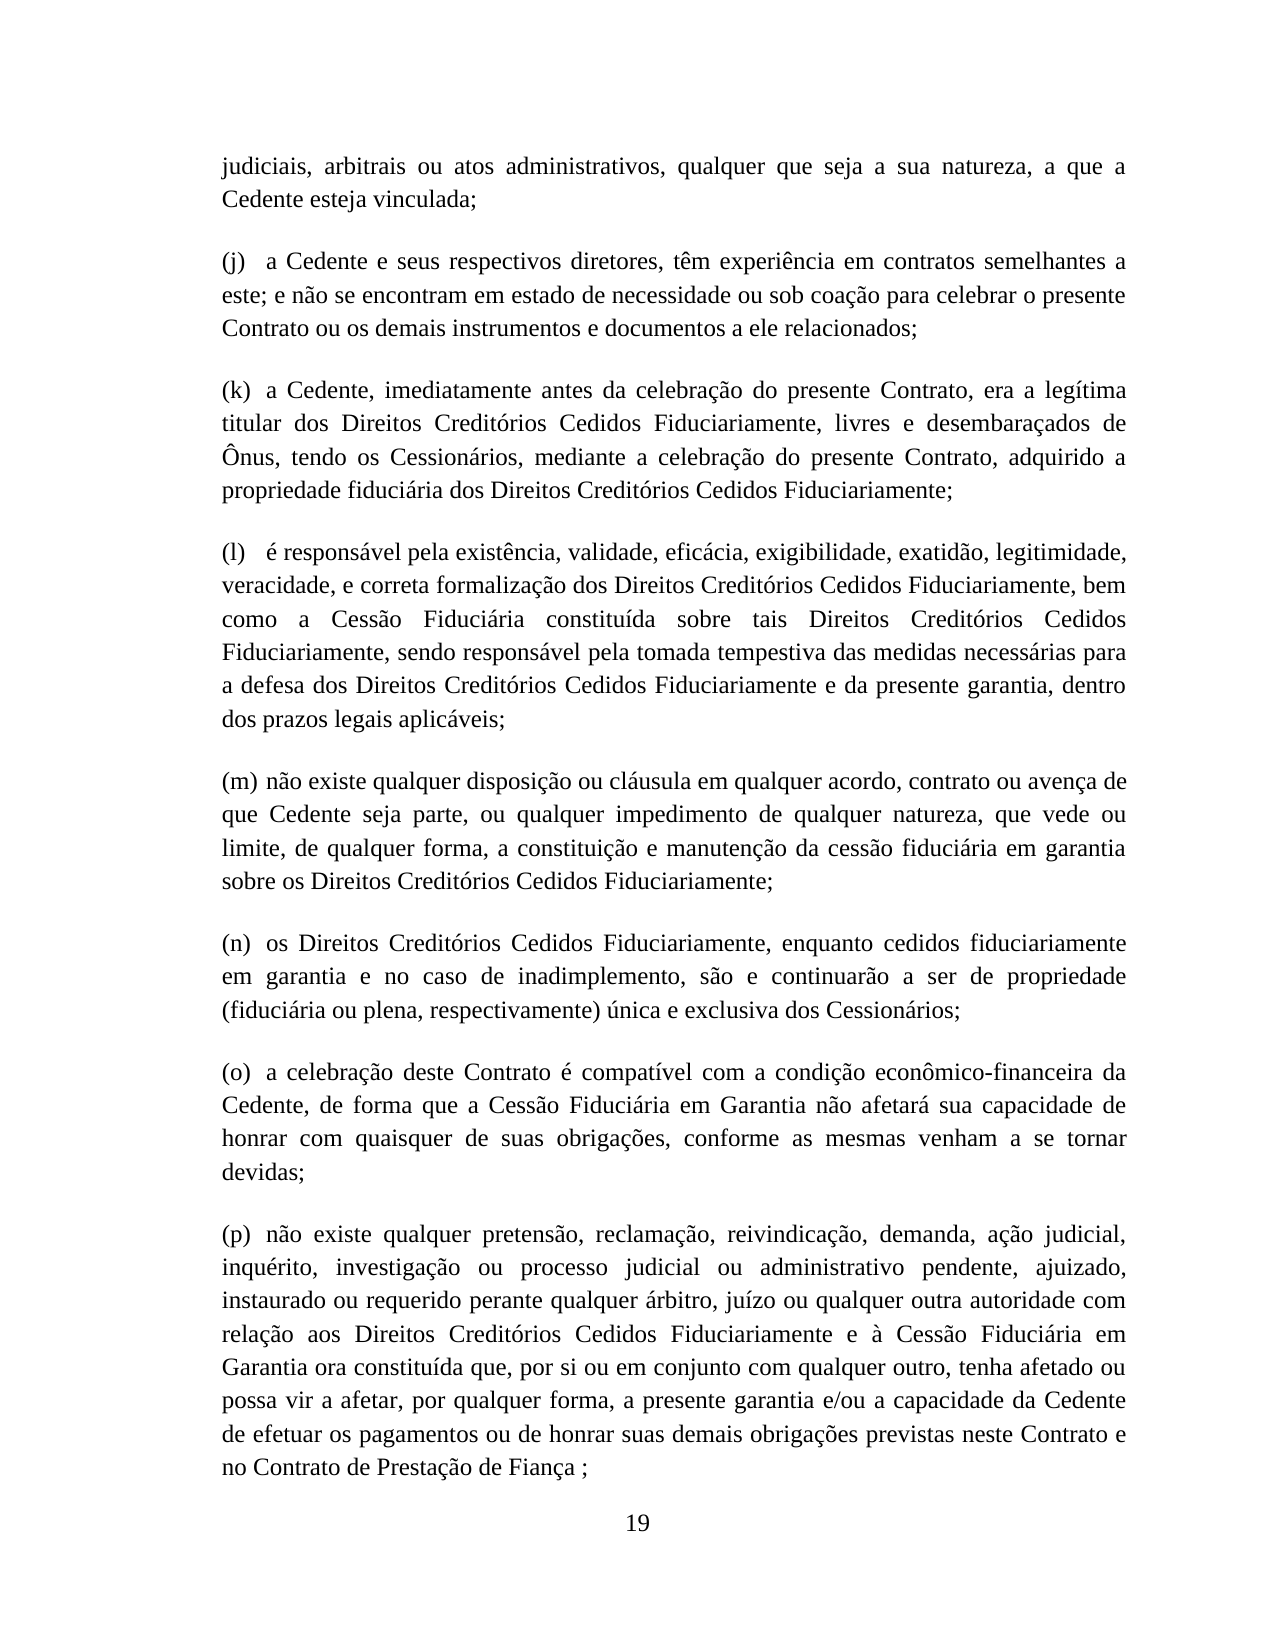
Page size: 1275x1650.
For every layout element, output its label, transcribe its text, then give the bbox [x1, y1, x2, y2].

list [222, 148, 1127, 214]
list a Cedente e seus respectivos diretores, têm experiência em contratos semelhantes a este; e não se encontram em estado de necessidade ou sob coação para celebrar o presente Contrato ou os demais instrumentos e documentos a ele relacionados; [222, 243, 1127, 343]
list a Cedente, imediatamente antes da celebração do presente Contrato, era a legítima titular dos Direitos Creditórios Cedidos Fiduciariamente, livres e desembaraçados de Ônus, tendo os Cessionários, mediante a celebração do presente Contrato, adquirido a propriedade fiduciária dos Direitos Creditórios Cedidos Fiduciariamente; [222, 372, 1127, 505]
list é responsável pela existência, validade, eficácia, exigibilidade, exatidão, legitimidade, veracidade, e correta formalização dos Direitos Creditórios Cedidos Fiduciariamente, bem como a Cessão Fiduciária constituída sobre tais Direitos Creditórios Cedidos Fiduciariamente, sendo responsável pela tomada tempestiva das medidas necessárias para a defesa dos Direitos Creditórios Cedidos Fiduciariamente e da presente garantia, dentro dos prazos legais aplicáveis; [222, 534, 1127, 734]
list não existe qualquer disposição ou cláusula em qualquer acordo, contrato ou avença de que Cedente seja parte, ou qualquer impedimento de qualquer natureza, que vede ou limite, de qualquer forma, a constituição e manutenção da cessão fiduciária em garantia sobre os Direitos Creditórios Cedidos Fiduciariamente; [222, 763, 1127, 896]
list os Direitos Creditórios Cedidos Fiduciariamente, enquanto cedidos fiduciariamente em garantia e no caso de inadimplemento, são e continuarão a ser de propriedade (fiduciária ou plena, respectivamente) única e exclusiva dos Cessionários; [222, 925, 1127, 1025]
list a celebração deste Contrato é compatível com a condição econômico-financeira da Cedente, de forma que a Cessão Fiduciária em Garantia não afetará sua capacidade de honrar com quaisquer de suas obrigações, conforme as mesmas venham a se tornar devidas; [222, 1053, 1127, 1187]
list não existe qualquer pretensão, reclamação, reivindicação, demanda, ação judicial, inquérito, investigação ou processo judicial ou administrativo pendente, ajuizado, instaurado ou requerido perante qualquer árbitro, juízo ou qualquer outra autoridade com relação aos Direitos Creditórios Cedidos Fiduciariamente e à Cessão Fiduciária em Garantia ora constituída que, por si ou em conjunto com qualquer outro, tenha afetado ou possa vir a afetar, por qualquer forma, a presente garantia e/ou a capacidade da Cedente de efetuar os pagamentos ou de honrar suas demais obrigações previstas neste Contrato e no Contrato de Prestação de Fiança ; [222, 1216, 1127, 1482]
